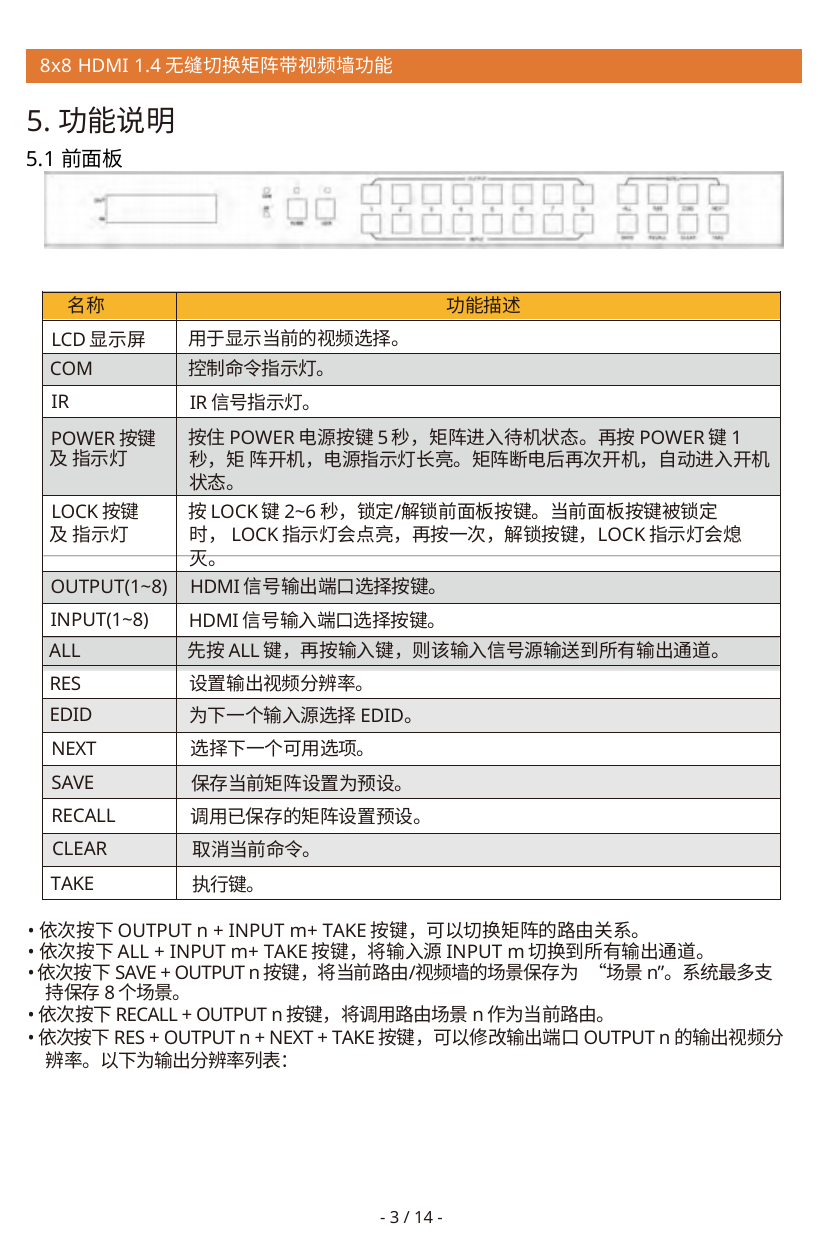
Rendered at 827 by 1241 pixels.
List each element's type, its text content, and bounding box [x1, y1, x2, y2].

table_header 8x8 HDMI 1.4无缝切换矩阵带视频墙功能 [27, 50, 801, 82]
text • 依次按下RES + OUTPUT n + NEXT + TAKE按键，可以修改输出端口OUTPUT n的输出视频分 辨率。以下为输出分辨率列表： [27, 1026, 789, 1073]
text 5.1 前面板 [26, 148, 802, 171]
table_cell 按LOCK键2~6秒，锁定/解锁前面板按键。当前面板按键被锁定时， LOCK指示灯会点亮，再按一次，解锁按键，LOCK指示灯会熄灭。 [177, 496, 780, 571]
table_cell SAVE [43, 766, 176, 798]
table_cell LOCK按键及 指示灯 [43, 496, 176, 571]
table_cell ALL [43, 637, 176, 665]
table_cell 调用已保存的矩阵设置预设。 [177, 799, 780, 832]
table_cell 设置输出视频分辨率。 [177, 666, 780, 698]
table_cell RECALL [43, 799, 176, 832]
table_cell COM [43, 354, 176, 385]
table_cell 先按ALL键，再按输入键，则该输入信号源输送到所有输出通道。 [177, 637, 780, 665]
table_cell HDMI信号输出端口选择按键。 [177, 572, 780, 603]
text • 依次按下OUTPUT n + INPUT m+ TAKE按键，可以切换矩阵的路由关系。 [27, 921, 802, 942]
table_cell 执行键。 [177, 867, 780, 899]
text • 依次按下ALL + INPUT m+ TAKE按键，将输入源INPUT m切换到所有输出通道。 [27, 942, 802, 963]
table_cell 控制命令指示灯。 [177, 354, 780, 385]
table_cell HDMI信号输入端口选择按键。 [177, 604, 780, 636]
table_cell LCD显示屏 [43, 321, 176, 353]
table_cell IR信号指示灯。 [177, 386, 780, 417]
table_header 功能描述 [177, 293, 780, 319]
text • 依次按下SAVE + OUTPUT n按键，将当前路由/视频墙的场景保存为 “场景n”。系统最多支 持保存8个场景。 [27, 963, 782, 1005]
table_cell OUTPUT(1~8) [43, 572, 176, 603]
table_cell 选择下一个可用选项。 [177, 733, 780, 765]
text • 依次按下RECALL + OUTPUT n按键，将调用路由场景n作为当前路由。 [27, 1005, 802, 1026]
table_cell 保存当前矩阵设置为预设。 [177, 766, 780, 798]
table_cell CLEAR [43, 834, 176, 866]
table_cell NEXT [43, 733, 176, 765]
table_cell INPUT(1~8) [43, 604, 176, 636]
table_cell TAKE [43, 867, 176, 899]
table_cell RES [43, 666, 176, 698]
picture [44, 171, 784, 249]
table_header 名称 [43, 293, 176, 319]
table_cell 取消当前命令。 [177, 834, 780, 866]
table_cell POWER按键及 指示灯 [43, 418, 176, 495]
text 5. 功能说明 [26, 106, 802, 138]
table_cell IR [43, 386, 176, 417]
table_cell 用于显示当前的视频选择。 [177, 321, 780, 353]
table_cell EDID [43, 699, 176, 732]
table_cell 按住POWER电源按键5秒，矩阵进入待机状态。再按POWER键1秒，矩 阵开机，电源指示灯长亮。矩阵断电后再次开机，自动进入开机状态。 [177, 418, 780, 495]
table_cell 为下一个输入源选择EDID。 [177, 699, 780, 732]
